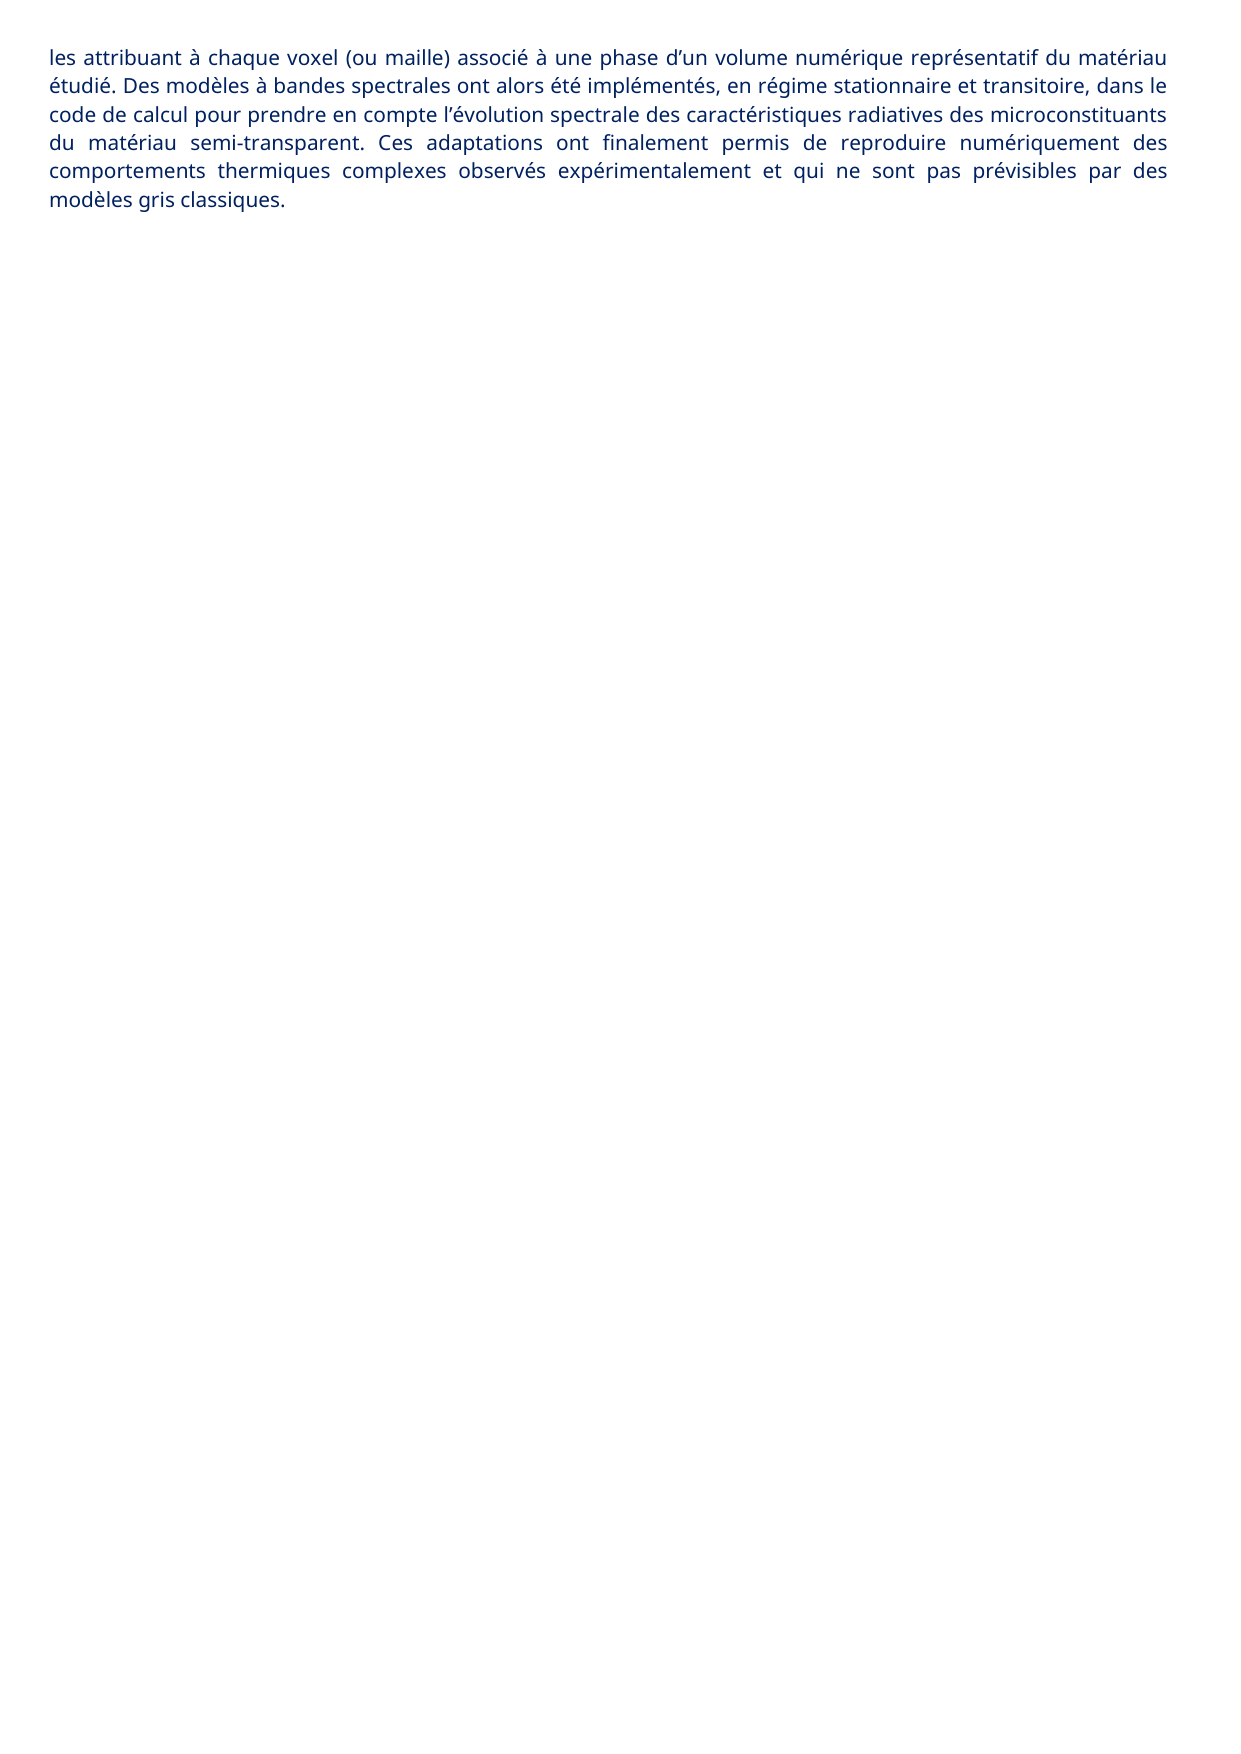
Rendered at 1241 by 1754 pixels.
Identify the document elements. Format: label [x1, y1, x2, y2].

table_cell [47, 41, 1170, 215]
